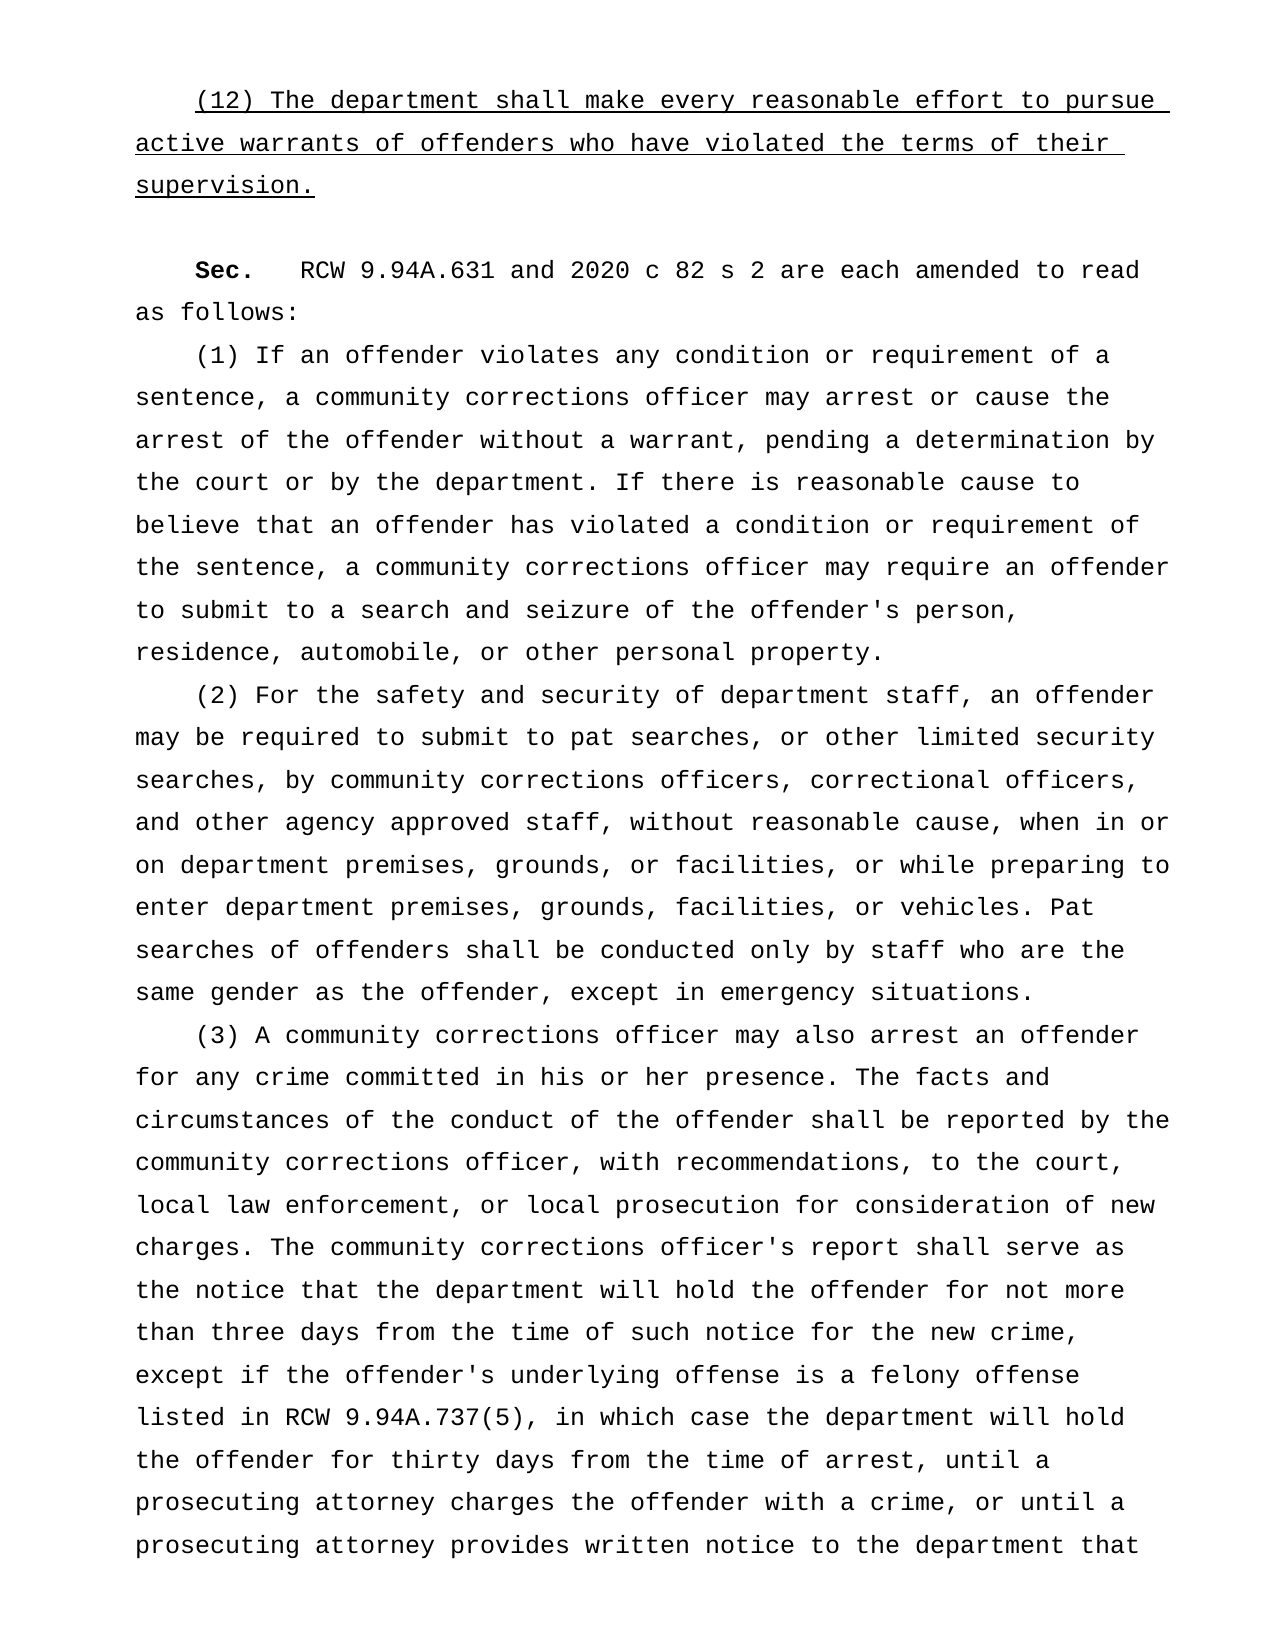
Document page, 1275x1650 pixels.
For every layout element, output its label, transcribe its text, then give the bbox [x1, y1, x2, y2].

text (2) For the safety and security of department staff, an offender may be required to submit to pat searches, or other limited security searches, by community corrections officers, correctional officers, and other agency approved staff, without reasonable cause, when in or on department premises, grounds, or facilities, or while preparing to enter department premises, grounds, facilities, or vehicles. Pat searches of offenders shall be conducted only by staff who are the same gender as the offender, except in emergency situations. [135, 669, 1170, 1009]
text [135, 1009, 1170, 1562]
text (1) If an offender violates any condition or requirement of a sentence, a community corrections officer may arrest or cause the arrest of the offender without a warrant, pending a determination by the court or by the department. If there is reasonable cause to believe that an offender has violated a condition or requirement of the sentence, a community corrections officer may require an offender to submit to a search and seizure of the offender's person, residence, automobile, or other personal property. [135, 329, 1170, 669]
text (12) The department shall make every reasonable effort to pursue active warrants of offenders who have violated the terms of their supervision. [135, 75, 1170, 202]
text Sec. RCW 9.94A.631 and 2020 c 82 s 2 are each amended to read as follows: [135, 244, 1170, 329]
